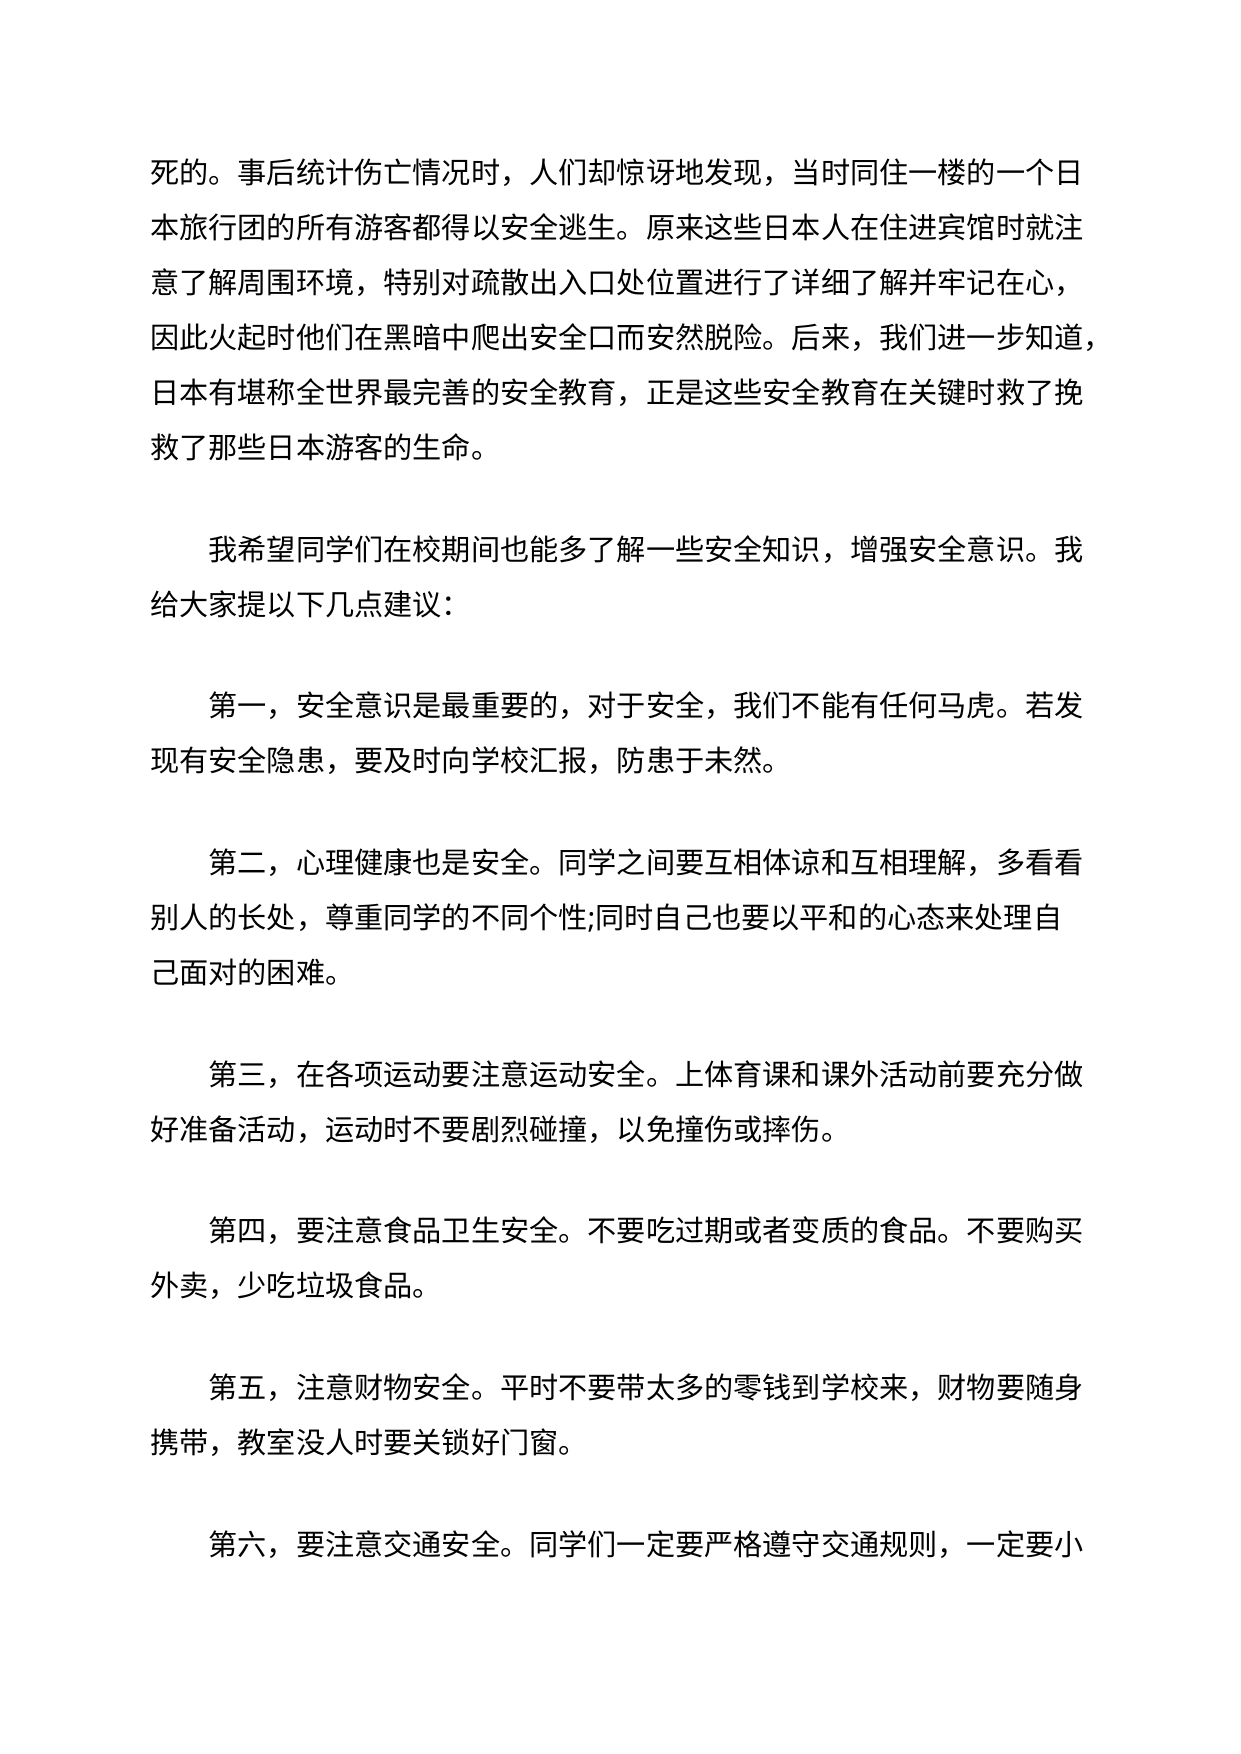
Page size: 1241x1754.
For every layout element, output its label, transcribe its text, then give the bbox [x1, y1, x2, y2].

text 第三，在各项运动要注意运动安全。上体育课和课外活动前要充分做好准备活动，运动时不要剧烈碰撞，以免撞伤或摔伤。 [150, 1051, 1090, 1148]
text 第五，注意财物安全。平时不要带太多的零钱到学校来，财物要随身携带，教室没人时要关锁好门窗。 [150, 1364, 1090, 1462]
text 第一，安全意识是最重要的，对于安全，我们不能有任何马虎。若发现有安全隐患，要及时向学校汇报，防患于未然。 [150, 683, 1090, 780]
text 第四，要注意食品卫生安全。不要吃过期或者变质的食品。不要购买外卖，少吃垃圾食品。 [150, 1208, 1090, 1305]
text 第二，心理健康也是安全。同学之间要互相体谅和互相理解，多看看别人的长处，尊重同学的不同个性;同时自己也要以平和的心态来处理自己面对的困难。 [150, 839, 1090, 992]
text 我希望同学们在校期间也能多了解一些安全知识，增强安全意识。我给大家提以下几点建议： [150, 526, 1090, 623]
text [150, 150, 1090, 467]
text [150, 1521, 1090, 1563]
